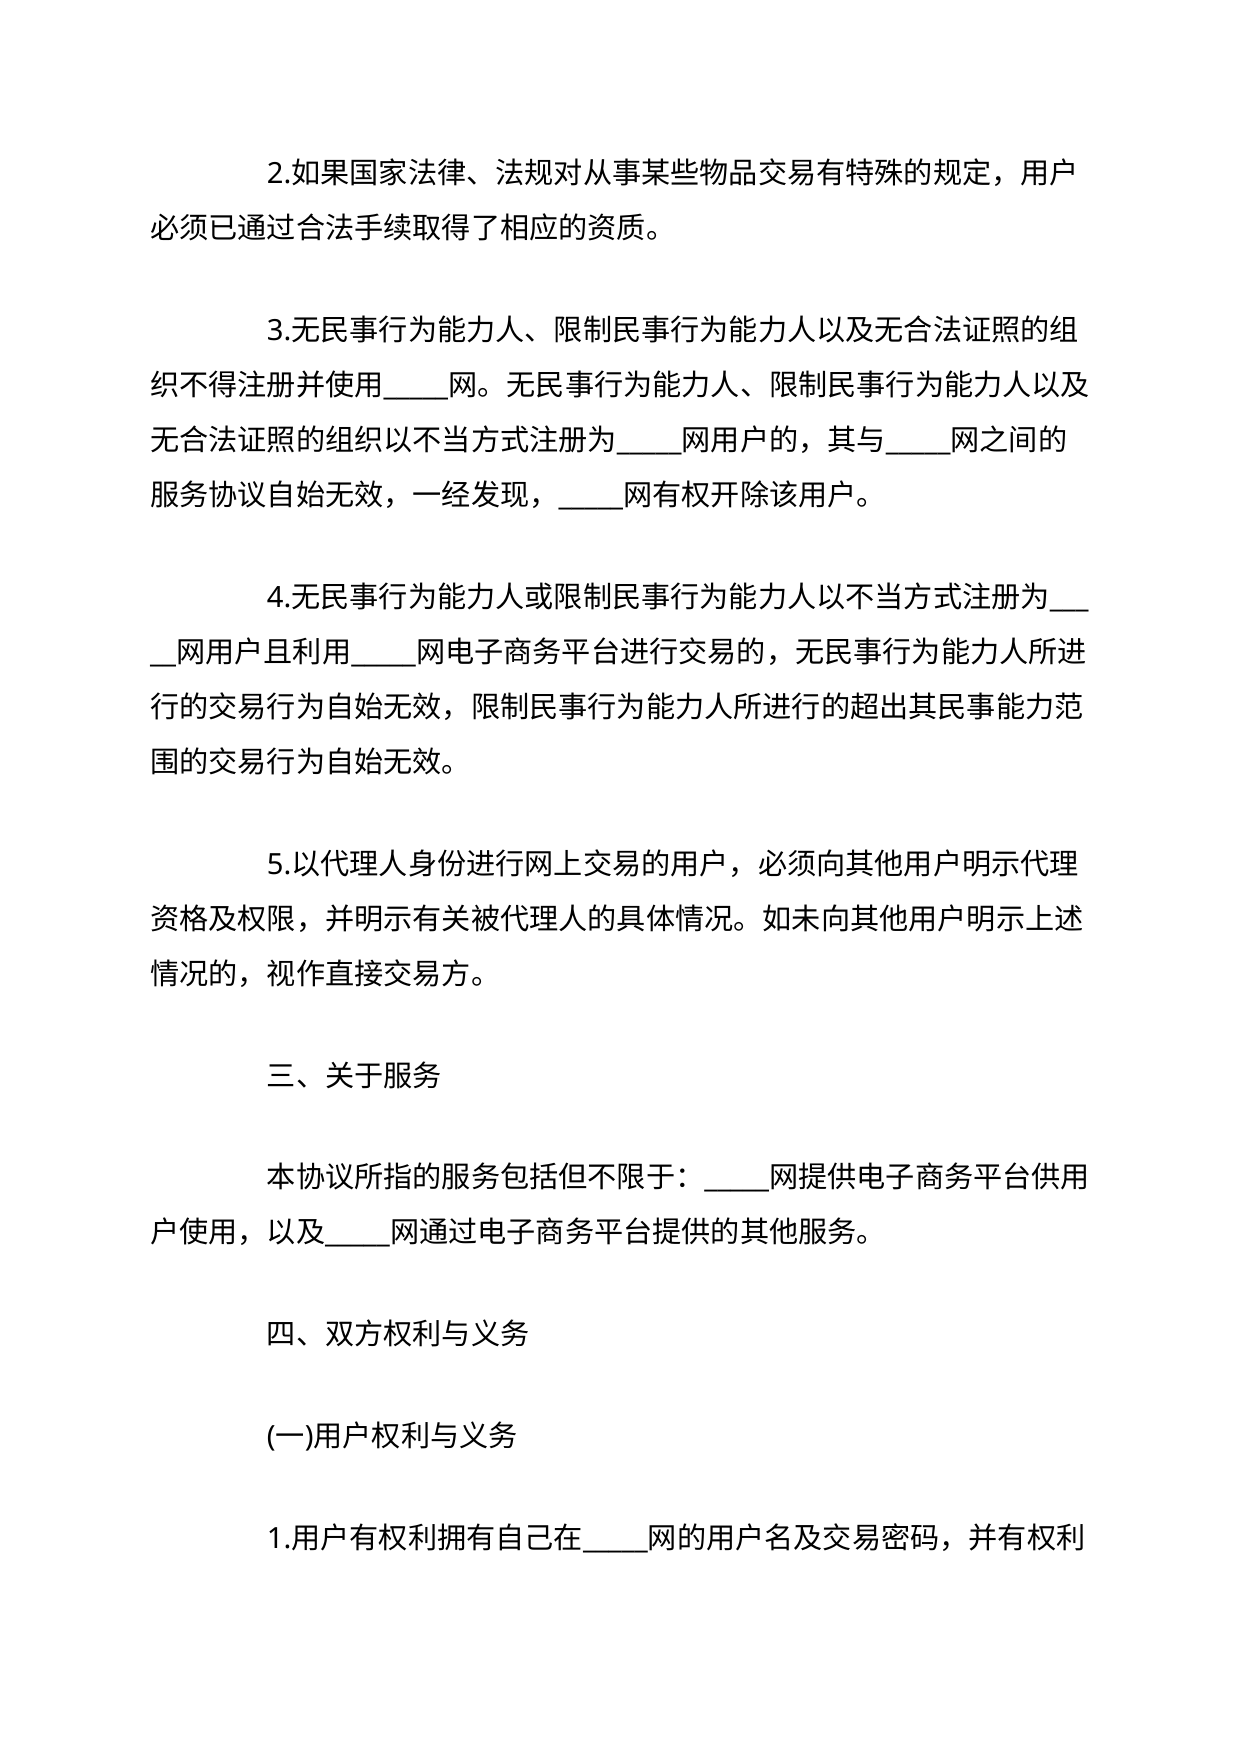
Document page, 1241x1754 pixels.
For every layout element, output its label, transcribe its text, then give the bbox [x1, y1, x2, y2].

text 3.无民事行为能力人、限制民事行为能力人以及无合法证照的组织不得注册并使用_____网。无民事行为能力人、限制民事行为能力人以及无合法证照的组织以不当方式注册为_____网用户的，其与_____网之间的服务协议自始无效，一经发现，_____网有权开除该用户。 [150, 307, 1090, 514]
text 本协议所指的服务包括但不限于：_____网提供电子商务平台供用户使用，以及_____网通过电子商务平台提供的其他服务。 [150, 1154, 1090, 1251]
text 4.无民事行为能力人或限制民事行为能力人以不当方式注册为_____网用户且利用_____网电子商务平台进行交易的，无民事行为能力人所进行的交易行为自始无效，限制民事行为能力人所进行的超出其民事能力范围的交易行为自始无效。 [150, 574, 1090, 781]
text 5.以代理人身份进行网上交易的用户，必须向其他用户明示代理资格及权限，并明示有关被代理人的具体情况。如未向其他用户明示上述情况的，视作直接交易方。 [150, 840, 1090, 993]
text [150, 1514, 1090, 1557]
text 2.如果国家法律、法规对从事某些物品交易有特殊的规定，用户必须已通过合法手续取得了相应的资质。 [150, 150, 1090, 247]
text 三、关于服务 [150, 1052, 1090, 1094]
text (一)用户权利与义务 [150, 1413, 1090, 1455]
text 四、双方权利与义务 [150, 1311, 1090, 1353]
